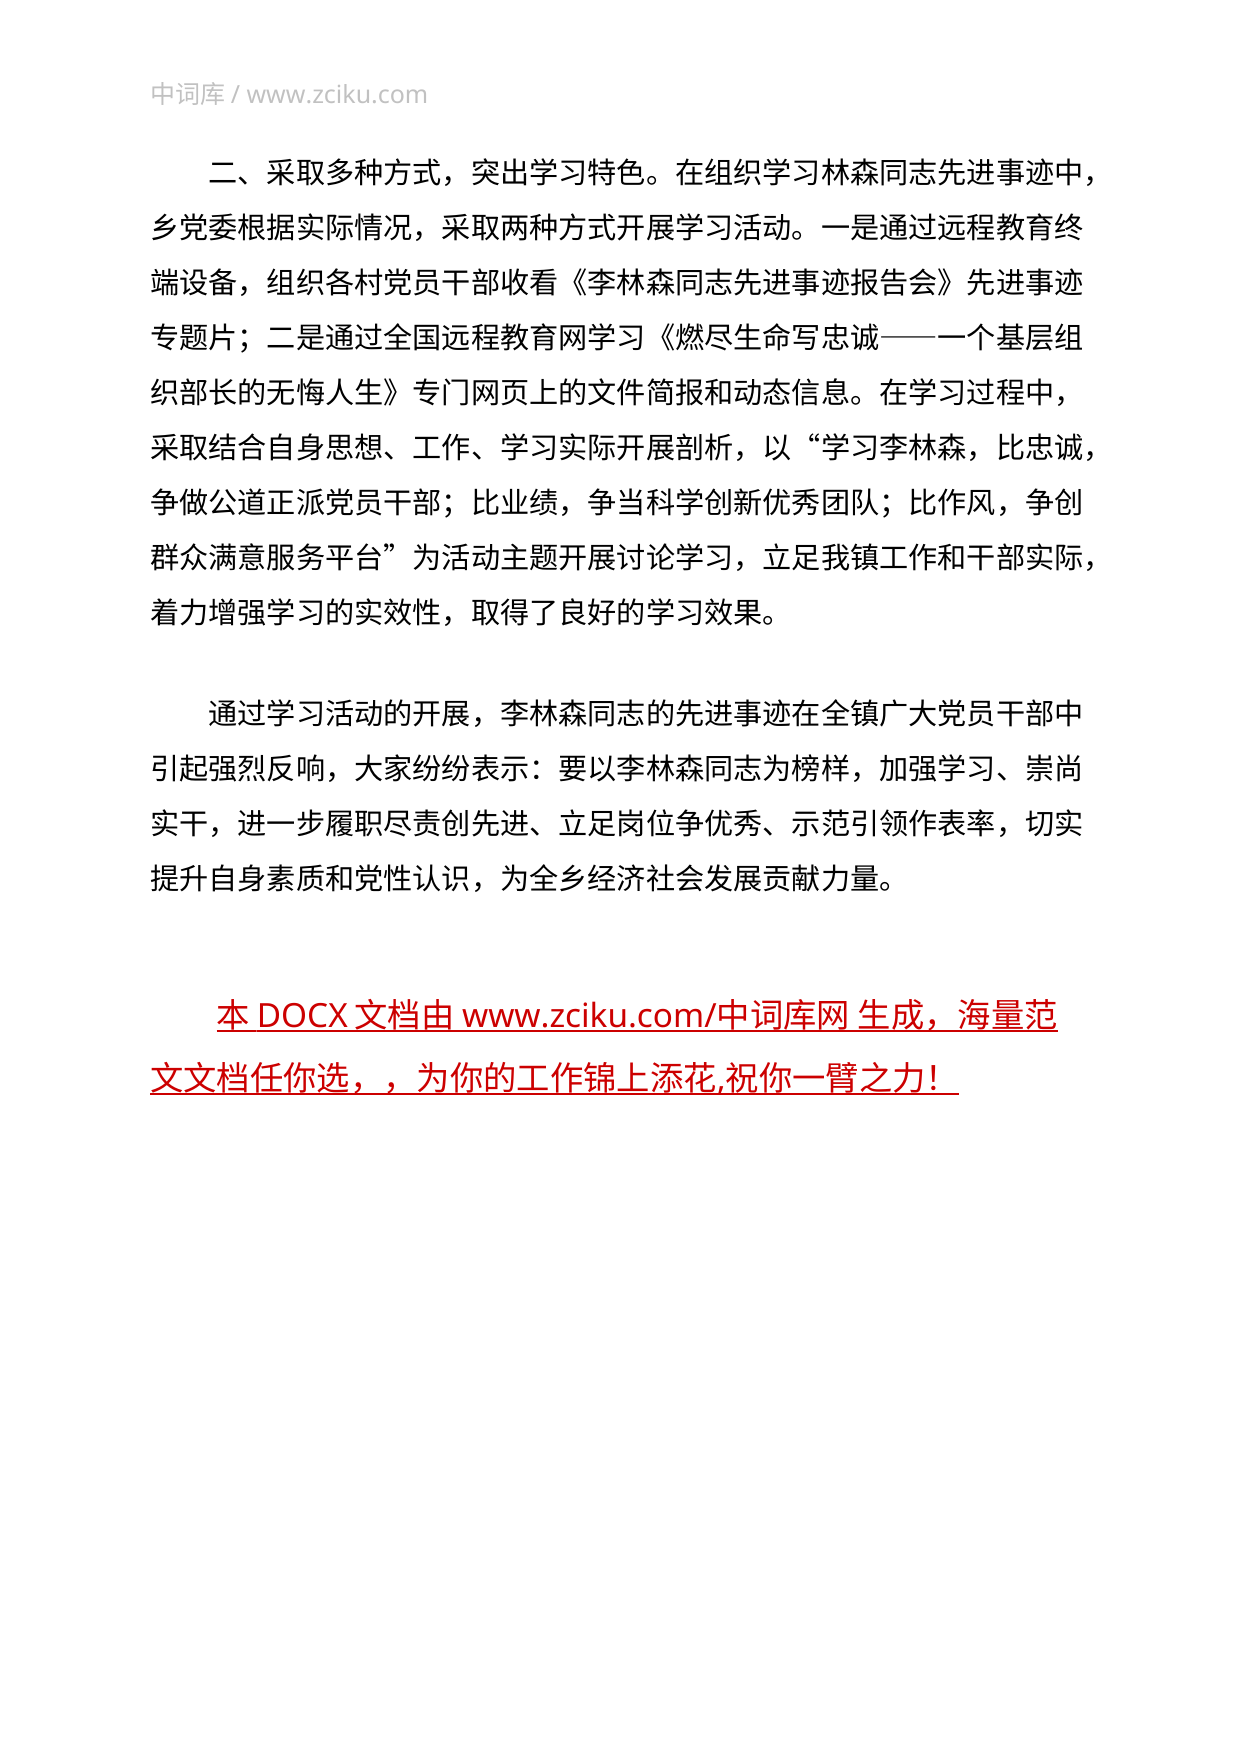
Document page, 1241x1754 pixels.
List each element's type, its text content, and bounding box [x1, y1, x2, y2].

text 通过学习活动的开展，李林森同志的先进事迹在全镇广大党员干部中引起强烈反响，大家纷纷表示：要以李林森同志为榜样，加强学习、崇尚实干，进一步履职尽责创先进、立足岗位争优秀、示范引领作表率，切实提升自身素质和党性认识，为全乡经济社会发展贡献力量。 [150, 691, 1090, 898]
text 二、采取多种方式，突出学习特色。在组织学习林森同志先进事迹中，乡党委根据实际情况，采取两种方式开展学习活动。一是通过远程教育终端设备，组织各村党员干部收看《李林森同志先进事迹报告会》先进事迹专题片；二是通过全国远程教育网学习《燃尽生命写忠诚——一个基层组织部长的无悔人生》专门网页上的文件简报和动态信息。在学习过程中，采取结合自身思想、工作、学习实际开展剖析，以“学习李林森，比忠诚，争做公道正派党员干部；比业绩，争当科学创新优秀团队；比作风，争创群众满意服务平台”为活动主题开展讨论学习，立足我镇工作和干部实际，着力增强学习的实效性，取得了良好的学习效果。 [150, 150, 1090, 631]
text 本DOCX文档由 www.zciku.com/中词库网 生成，海量范文文档任你选，，为你的工作锦上添花,祝你一臂之力！ [150, 989, 1090, 1100]
